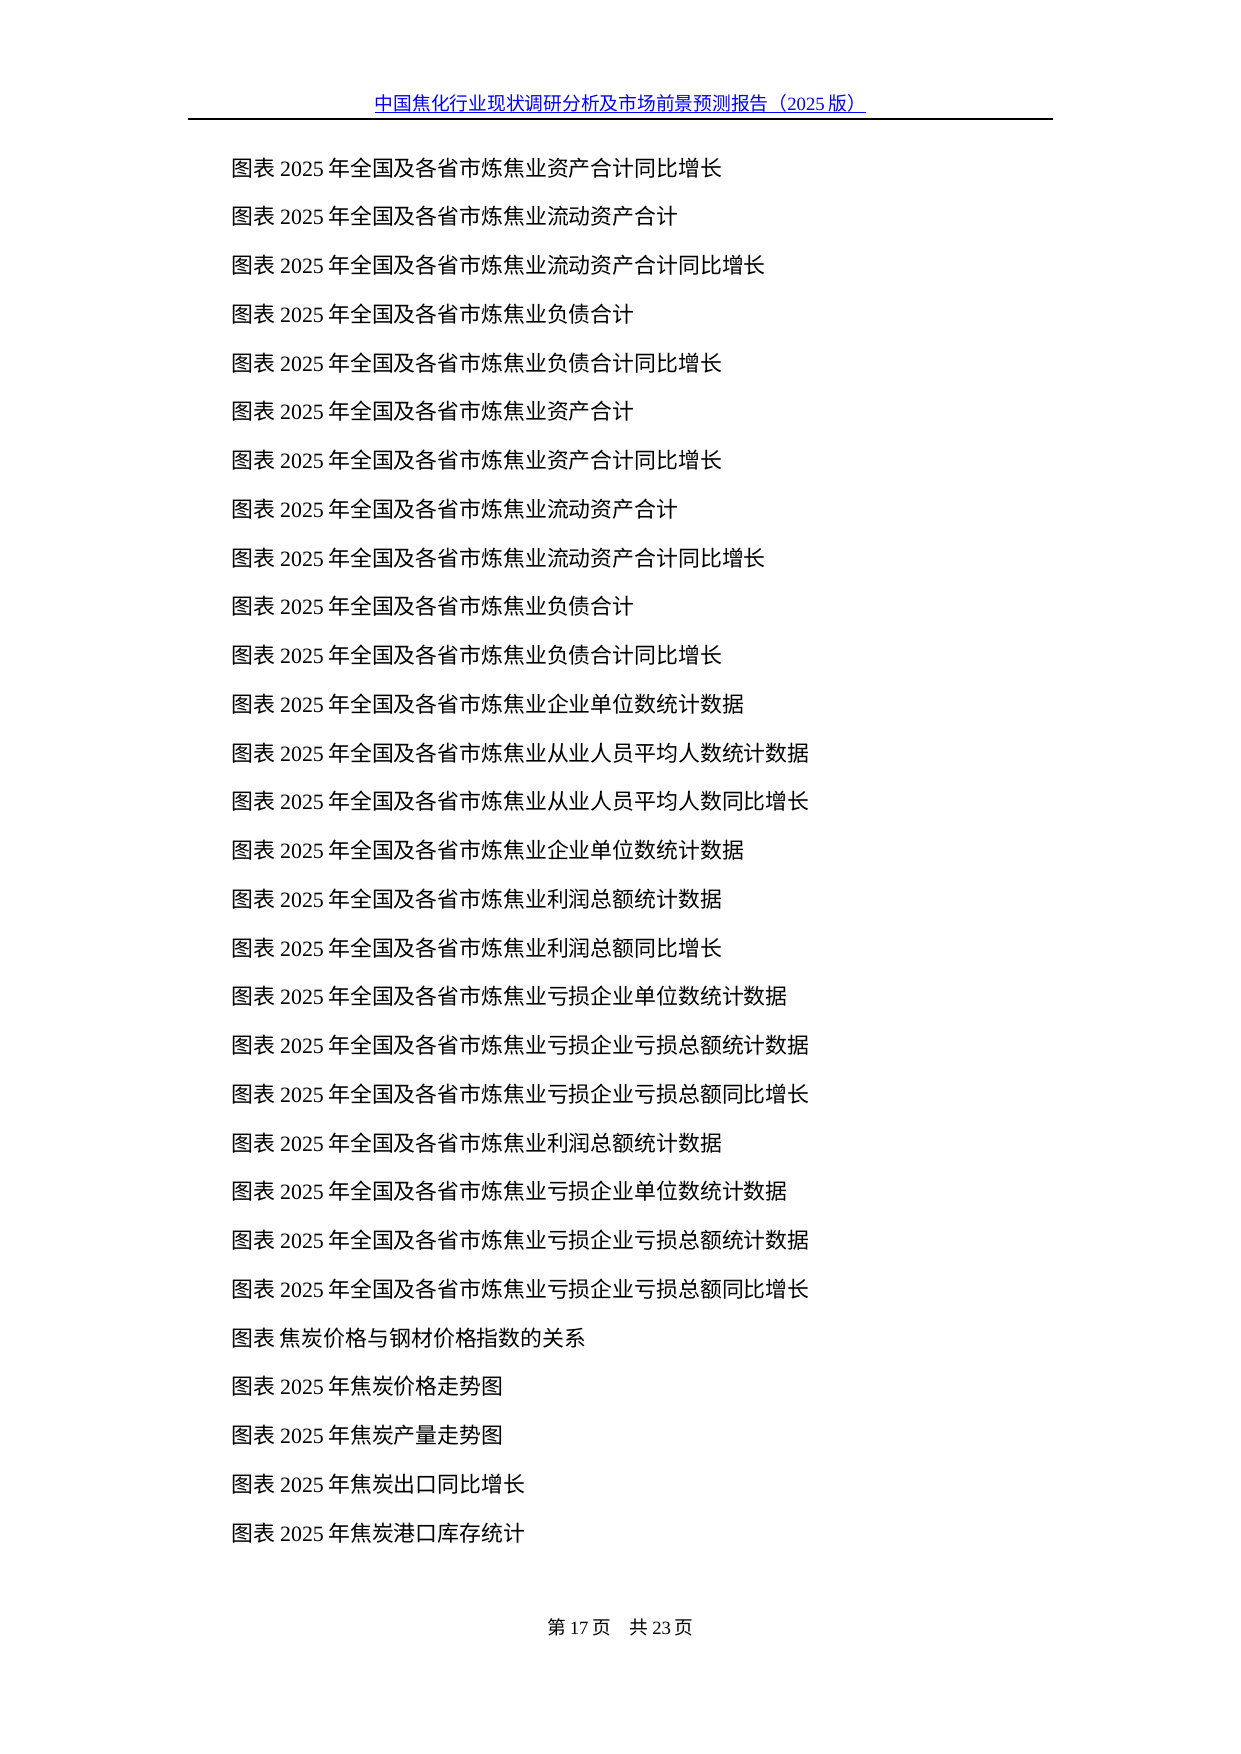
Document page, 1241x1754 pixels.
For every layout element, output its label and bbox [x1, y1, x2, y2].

text [187, 150, 1053, 1548]
